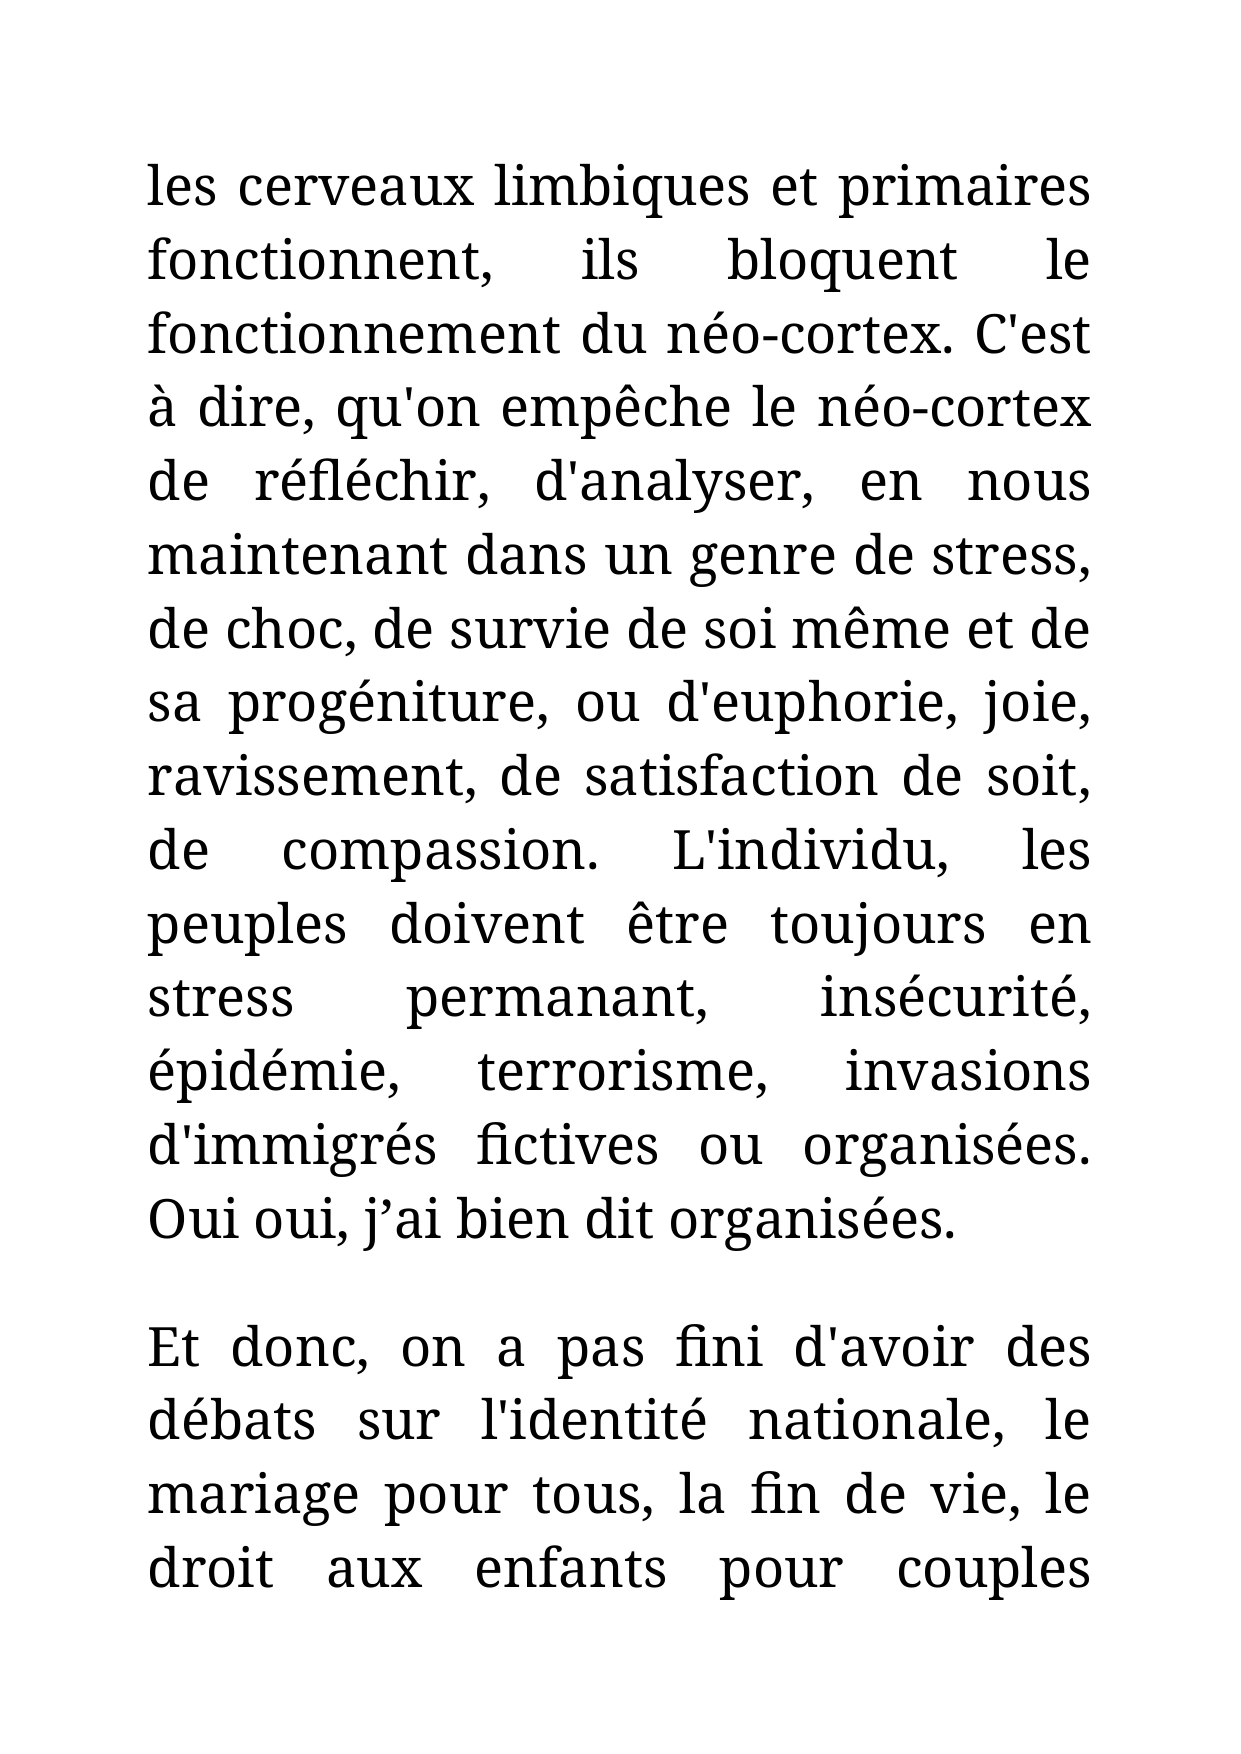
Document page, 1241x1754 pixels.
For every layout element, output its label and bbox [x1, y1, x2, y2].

text [148, 148, 1092, 1254]
text [148, 1308, 1092, 1603]
